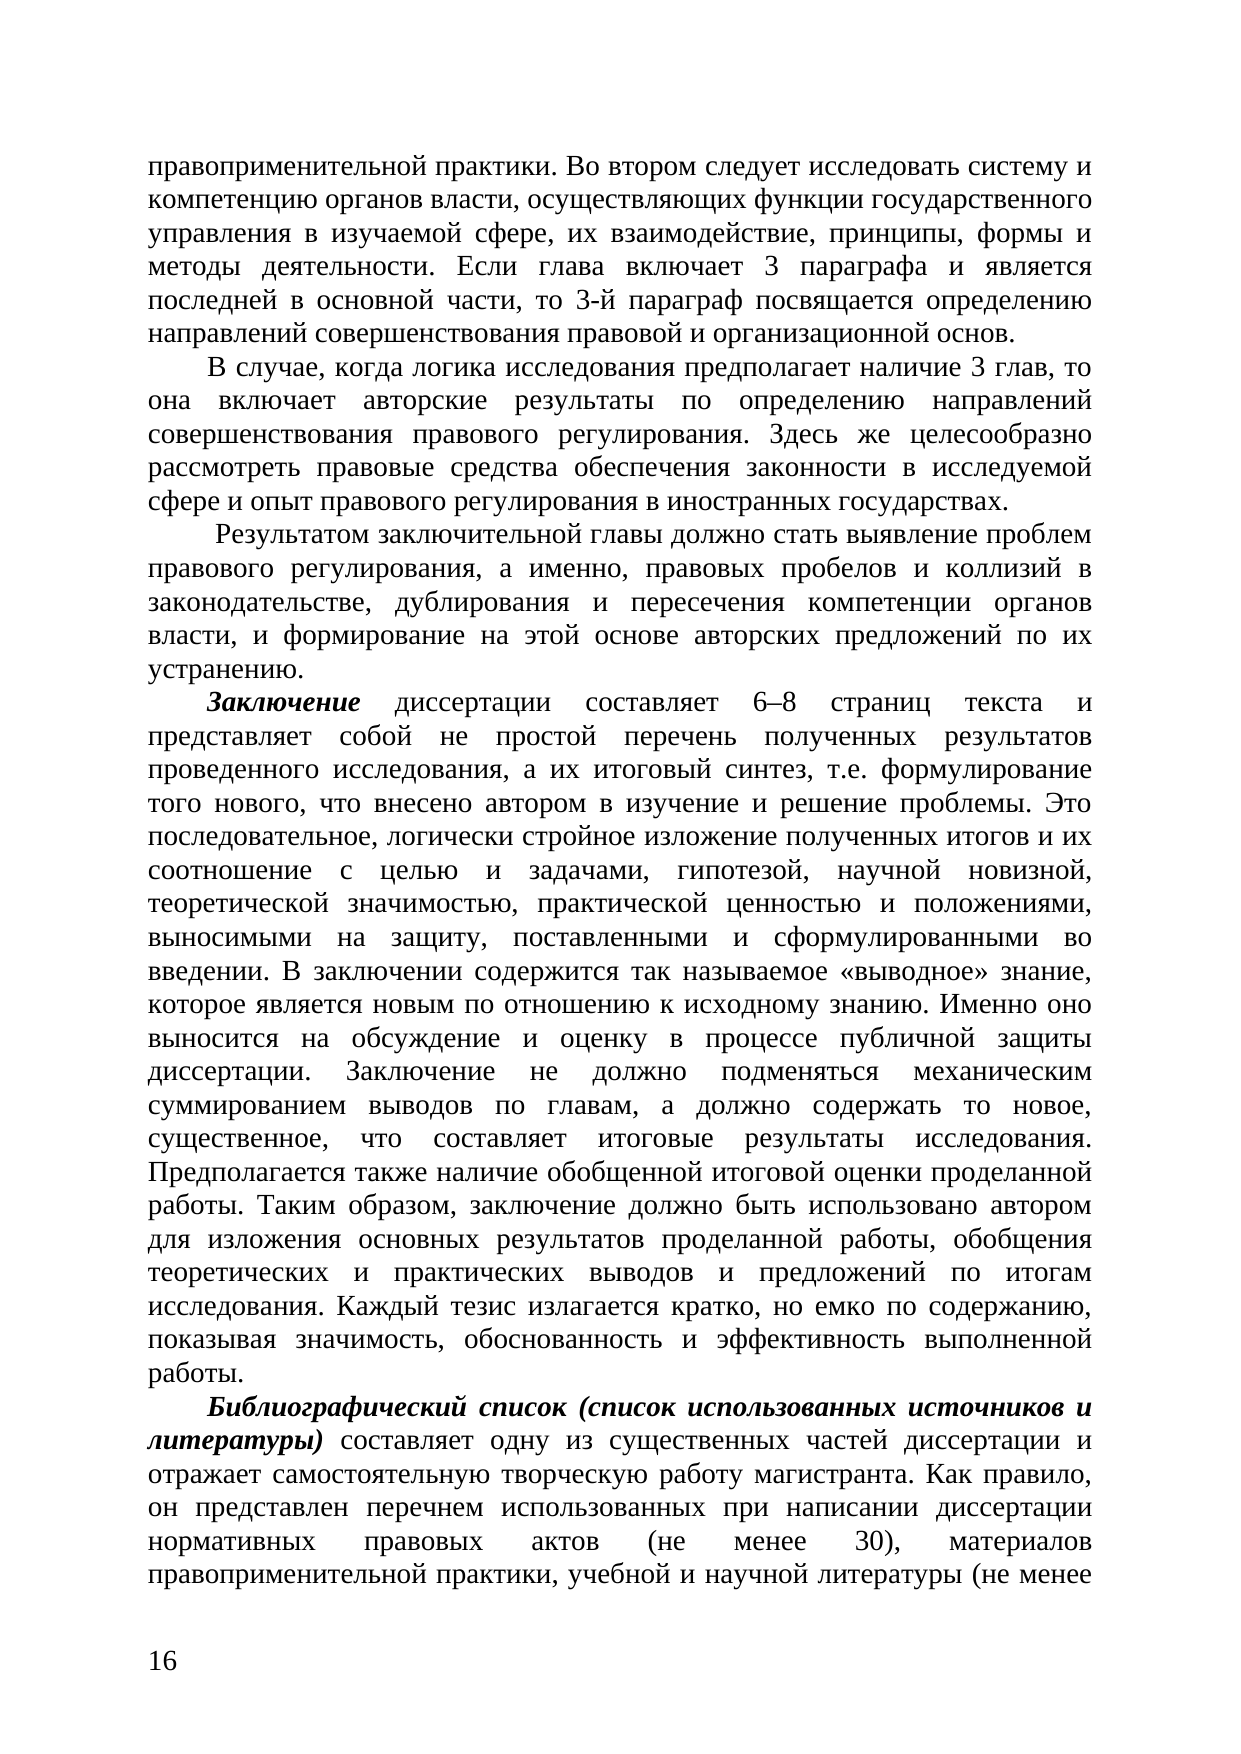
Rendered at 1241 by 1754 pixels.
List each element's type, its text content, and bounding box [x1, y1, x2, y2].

text Заключение диссертации составляет 6–8 страниц текста и представляет собой не простой перечень полученных результатов проведенного исследования, а их итоговый синтез, т.е. формулирование того нового, что внесено автором в изучение и решение проблемы. Это последовательное, логически стройное изложение полученных итогов и их соотношение с целью и задачами, гипотезой, научной новизной, теоретической значимостью, практической ценностью и положениями, выносимыми на защиту, поставленными и сформулированными во введении. В заключении содержится так называемое «выводное» знание, которое является новым по отношению к исходному знанию. Именно оно выносится на обсуждение и оценку в процессе публичной защиты диссертации. Заключение не должно подменяться механическим суммированием выводов по главам, а должно содержать то новое, существенное, что составляет итоговые результаты исследования. Предполагается также наличие обобщенной итоговой оценки проделанной работы. Таким образом, заключение должно быть использовано автором для изложения основных результатов проделанной работы, обобщения теоретических и практических выводов и предложений по итогам исследования. Каждый тезис излагается кратко, но емко по содержанию, показывая значимость, обоснованность и эффективность выполненной работы. [148, 684, 1093, 1389]
text В случае, когда логика исследования предполагает наличие 3 глав, то она включает авторские результаты по определению направлений совершенствования правового регулирования. Здесь же целесообразно рассмотреть правовые средства обеспечения законности в исследуемой сфере и опыт правового регулирования в иностранных государствах. [148, 349, 1093, 517]
text Результатом заключительной главы должно стать выявление проблем правового регулирования, а именно, правовых пробелов и коллизий в законодательстве, дублирования и пересечения компетенции органов власти, и формирование на этой основе авторских предложений по их устранению. [148, 517, 1093, 684]
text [148, 148, 1093, 349]
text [148, 1389, 1093, 1590]
